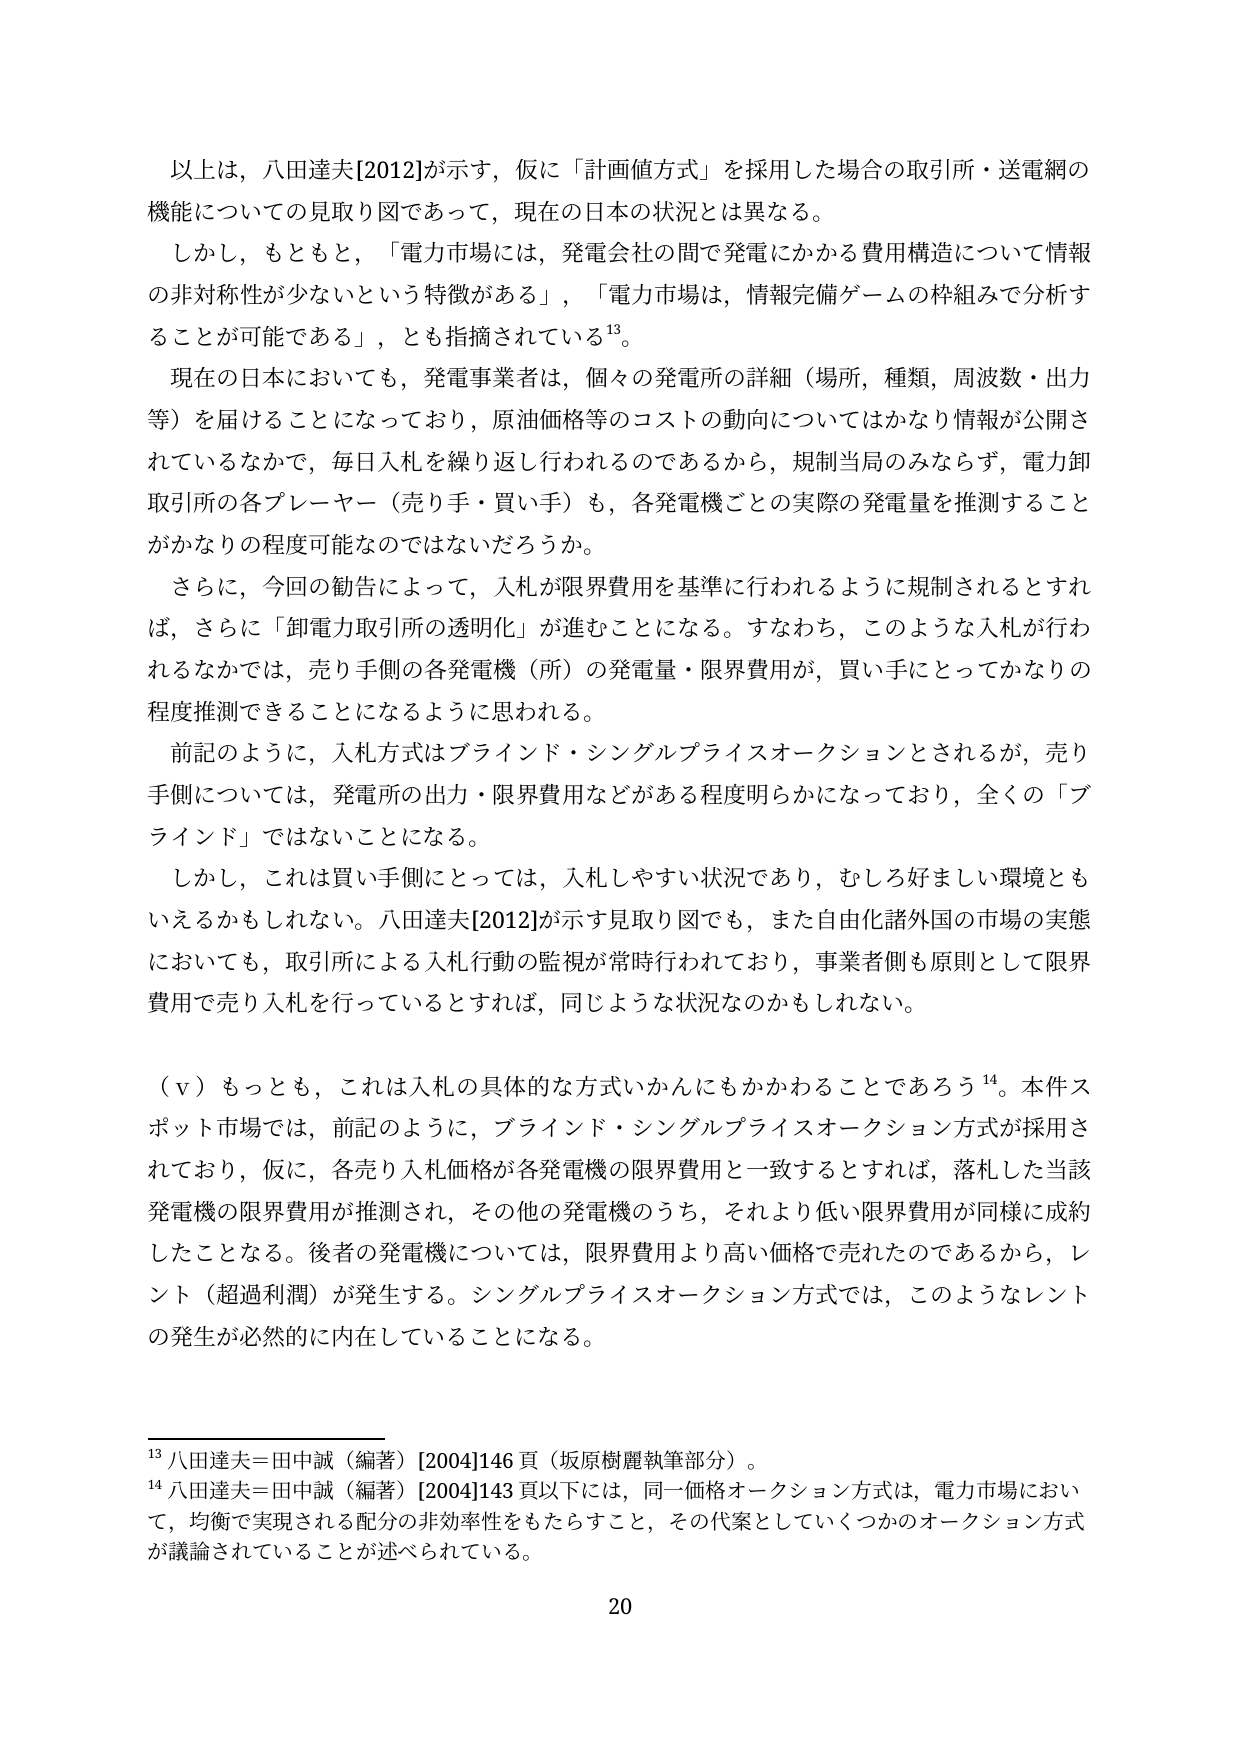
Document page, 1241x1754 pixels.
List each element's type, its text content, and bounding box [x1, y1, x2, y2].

text さらに，今回の勧告によって，入札が限界費用を基準に行われるように規制されるとすれば，さらに「卸電力取引所の透明化」が進むことになる。すなわち，このような入札が行われるなかでは，売り手側の各発電機（所）の発電量・限界費用が，買い手にとってかなりの程度推測できることになるように思われる。 [148, 564, 1092, 731]
text 前記のように，入札方式はブラインド・シングルプライスオークションとされるが，売り手側については，発電所の出力・限界費用などがある程度明らかになっており，全くの「ブラインド」ではないことになる。 [148, 731, 1092, 856]
text しかし，これは買い手側にとっては，入札しやすい状況であり，むしろ好ましい環境ともいえるかもしれない。八田達夫[2012]が示す見取り図でも，また自由化諸外国の市場の実態においても，取引所による入札行動の監視が常時行われており，事業者側も原則として限界費用で売り入札を行っているとすれば，同じような状況なのかもしれない。 [148, 856, 1092, 1023]
text （ⅴ）もっとも，これは入札の具体的な方式いかんにもかかわることであろう。本件スポット市場では，前記のように，ブラインド・シングルプライスオークション方式が採用されており，仮に，各売り入札価格が各発電機の限界費用と一致するとすれば，落札した当該発電機の限界費用が推測され，その他の発電機のうち，それより低い限界費用が同様に成約したことなる。後者の発電機については，限界費用より高い価格で売れたのであるから，レント（超過利潤）が発生する。シングルプライスオークション方式では，このようなレントの発生が必然的に内在していることになる。 [148, 1064, 1092, 1356]
text 現在の日本においても，発電事業者は，個々の発電所の詳細（場所，種類，周波数・出力等）を届けることになっており，原油価格等のコストの動向についてはかなり情報が公開されているなかで，毎日入札を繰り返し行われるのであるから，規制当局のみならず，電力卸取引所の各プレーヤー（売り手・買い手）も，各発電機ごとの実際の発電量を推測することがかなりの程度可能なのではないだろうか。 [148, 356, 1092, 564]
text しかし，もともと，「電力市場には，発電会社の間で発電にかかる費用構造について情報の非対称性が少ないという特徴がある」，「電力市場は，情報完備ゲームの枠組みで分析することが可能である」，とも指摘されている。 [148, 231, 1092, 356]
text 以上は，八田達夫[2012]が示す，仮に「計画値方式」を採用した場合の取引所・送電網の機能についての見取り図であって，現在の日本の状況とは異なる。 [148, 148, 1092, 231]
